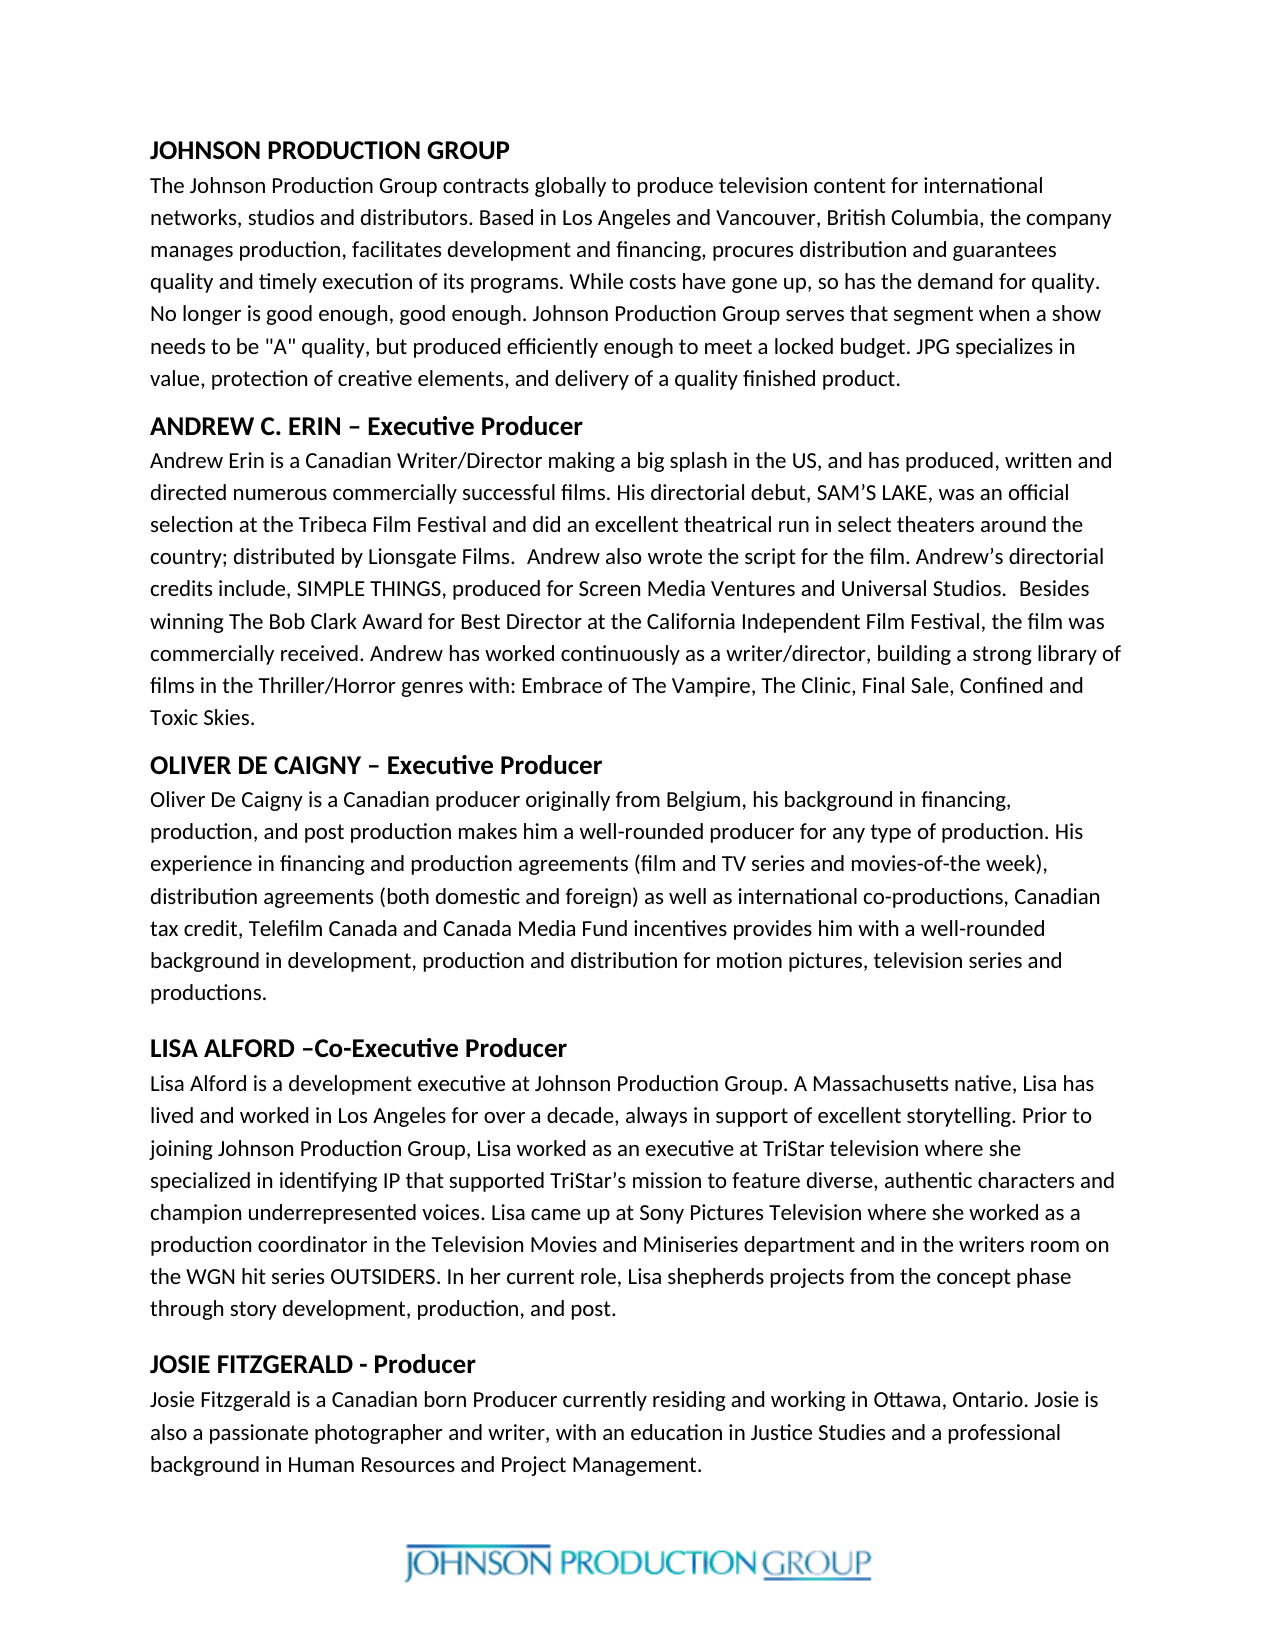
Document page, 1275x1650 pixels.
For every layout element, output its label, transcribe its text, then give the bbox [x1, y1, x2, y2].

subtitle JOSIE FITZGERALD - Producer [150, 1348, 1125, 1381]
text The Johnson Production Group contracts globally to produce television content for international networks, studios and distributors. Based in Los Angeles and Vancouver, British Columbia, the company manages production, facilitates development and financing, procures distribution and guarantees quality and timely execution of its programs. While costs have gone up, so has the demand for quality. No longer is good enough, good enough. Johnson Production Group serves that segment when a show needs to be "A" quality, but produced efficiently enough to meet a locked budget. JPG specializes in value, protection of creative elements, and delivery of a quality finished product. [150, 171, 1125, 392]
text Lisa Alford is a development executive at Johnson Production Group. A Massachusetts native, Lisa has lived and worked in Los Angeles for over a decade, always in support of excellent storytelling. Prior to joining Johnson Production Group, Lisa worked as an executive at TriStar television where she specialized in identifying IP that supported TriStar’s mission to feature diverse, authentic characters and champion underrepresented voices. Lisa came up at Sony Pictures Television where she worked as a production coordinator in the Television Movies and Miniseries department and in the writers room on the WGN hit series OUTSIDERS. In her current role, Lisa shepherds projects from the concept phase through story development, production, and post. [150, 1069, 1125, 1323]
text OLIVER DE CAIGNY – Executive Producer Oliver De Caigny is a Canadian producer originally from Belgium, his background in financing, production, and post production makes him a well-rounded producer for any type of production. His experience in financing and production agreements (film and TV series and movies-of-the week), distribution agreements (both domestic and foreign) as well as international co-productions, Canadian tax credit, Telefilm Canada and Canada Media Fund incentives provides him with a well-rounded background in development, production and distribution for motion pictures, television series and productions. [150, 748, 1125, 1006]
subtitle JOHNSON PRODUCTION GROUP [150, 133, 1125, 166]
text ANDREW C. ERIN – Executive Producer Andrew Erin is a Canadian Writer/Director making a big splash in the US, and has produced, written and directed numerous commercially successful films. His directorial debut, SAM’S LAKE, was an official selection at the Tribeca Film Festival and did an excellent theatrical run in select theaters around the country; distributed by Lionsgate Films. Andrew also wrote the script for the film. Andrew’s directorial credits include, SIMPLE THINGS, produced for Screen Media Ventures and Universal Studios. Besides winning The Bob Clark Award for Best Director at the California Independent Film Festival, the film was commercially received. Andrew has worked continuously as a writer/director, building a strong library of films in the Thriller/Horror genres with: Embrace of The Vampire, The Clinic, Final Sale, Confined and Toxic Skies. [150, 409, 1125, 731]
text Josie Fitzgerald is a Canadian born Producer currently residing and working in Ottawa, Ontario. Josie is also a passionate photographer and writer, with an education in Justice Studies and a professional background in Human Resources and Project Management. [150, 1386, 1125, 1478]
picture [400, 1543, 876, 1584]
subtitle LISA ALFORD –Co-Executive Producer [150, 1031, 1125, 1064]
